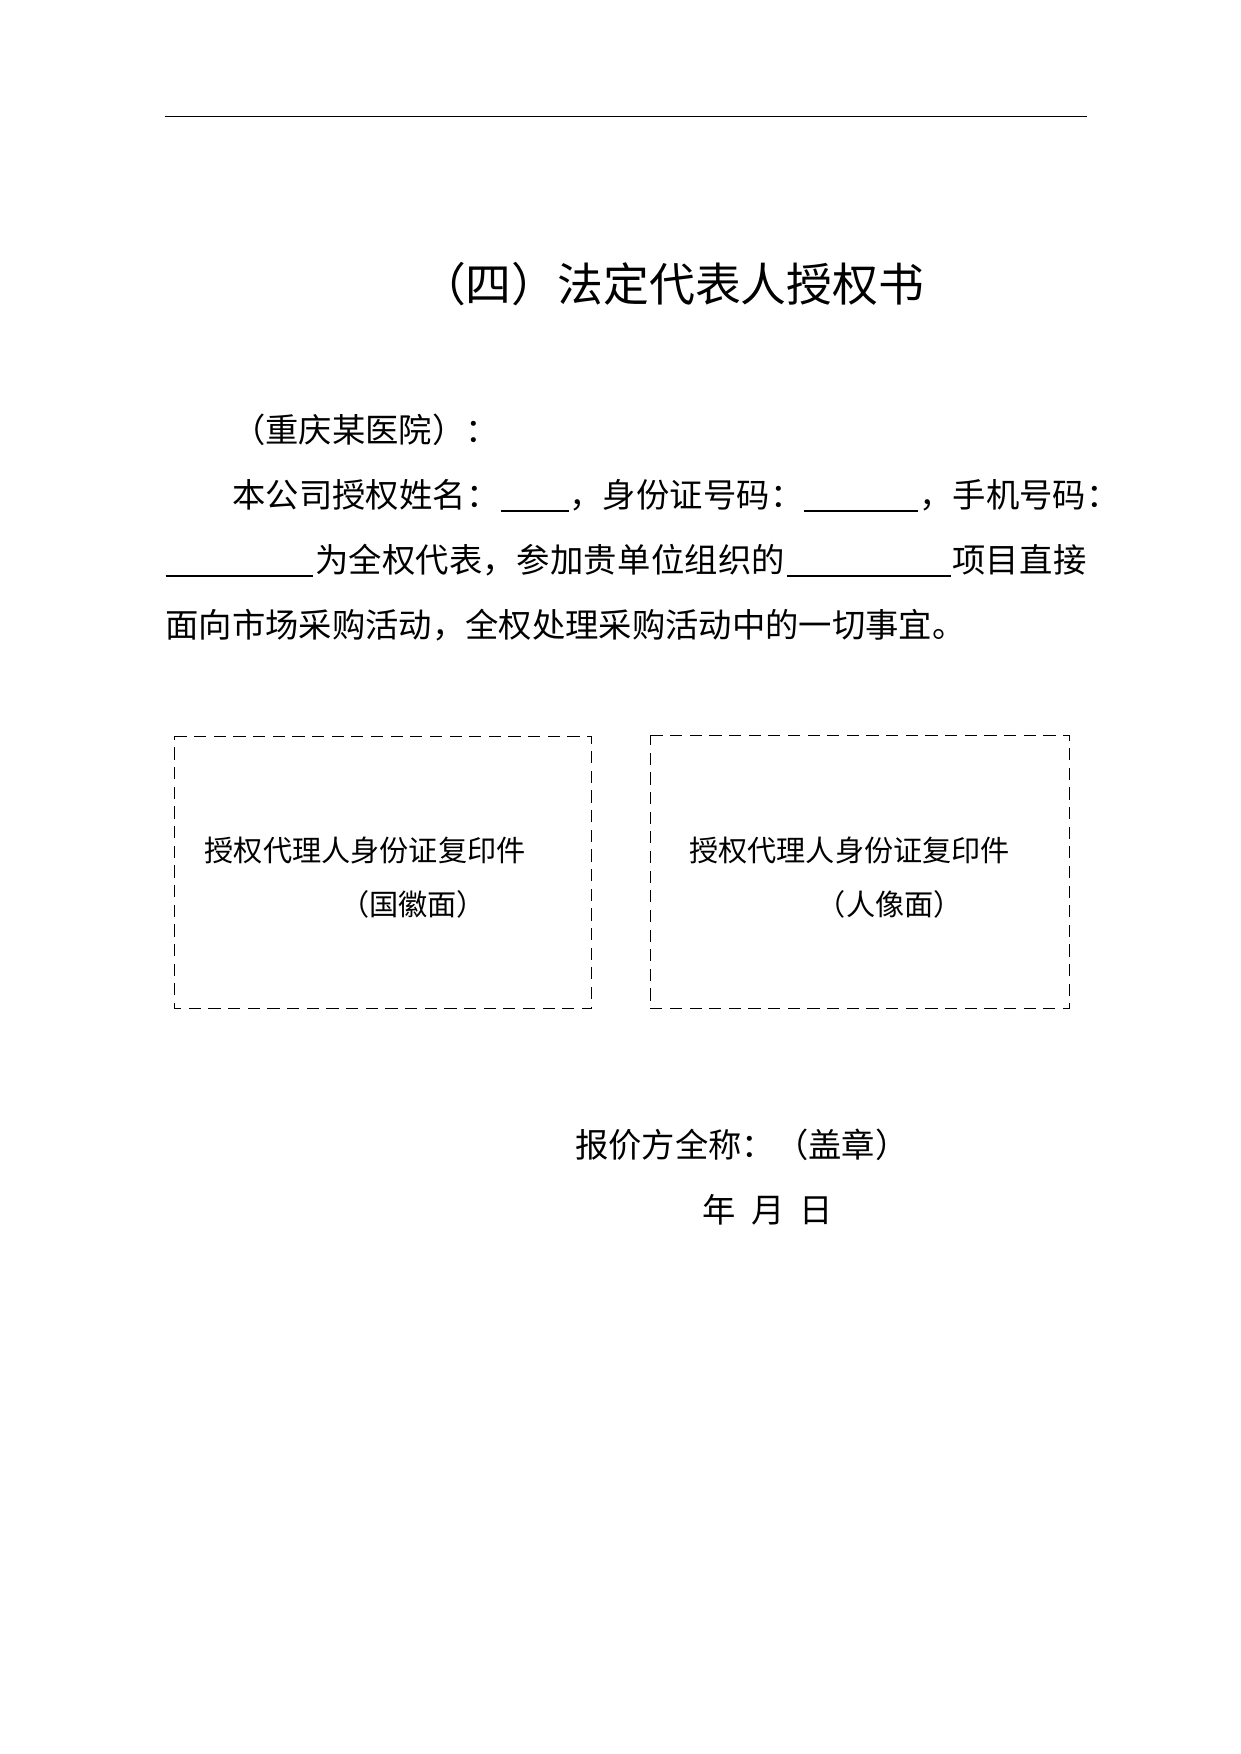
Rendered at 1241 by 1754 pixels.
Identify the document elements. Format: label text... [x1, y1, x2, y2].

text 本公司授权姓名： ，身份证号码： ，手机号码： 为全权代表，参加贵单位组织的 项目直接面向市场采购活动，全权处理采购活动中的一切事宜。 [165, 460, 1087, 655]
text （重庆某医院）： [165, 395, 1087, 460]
text 年 月 日 [165, 1175, 1087, 1240]
text （四）法定代表人授权书 [165, 233, 1087, 330]
text 报价方全称：（盖章） [165, 1110, 1087, 1175]
